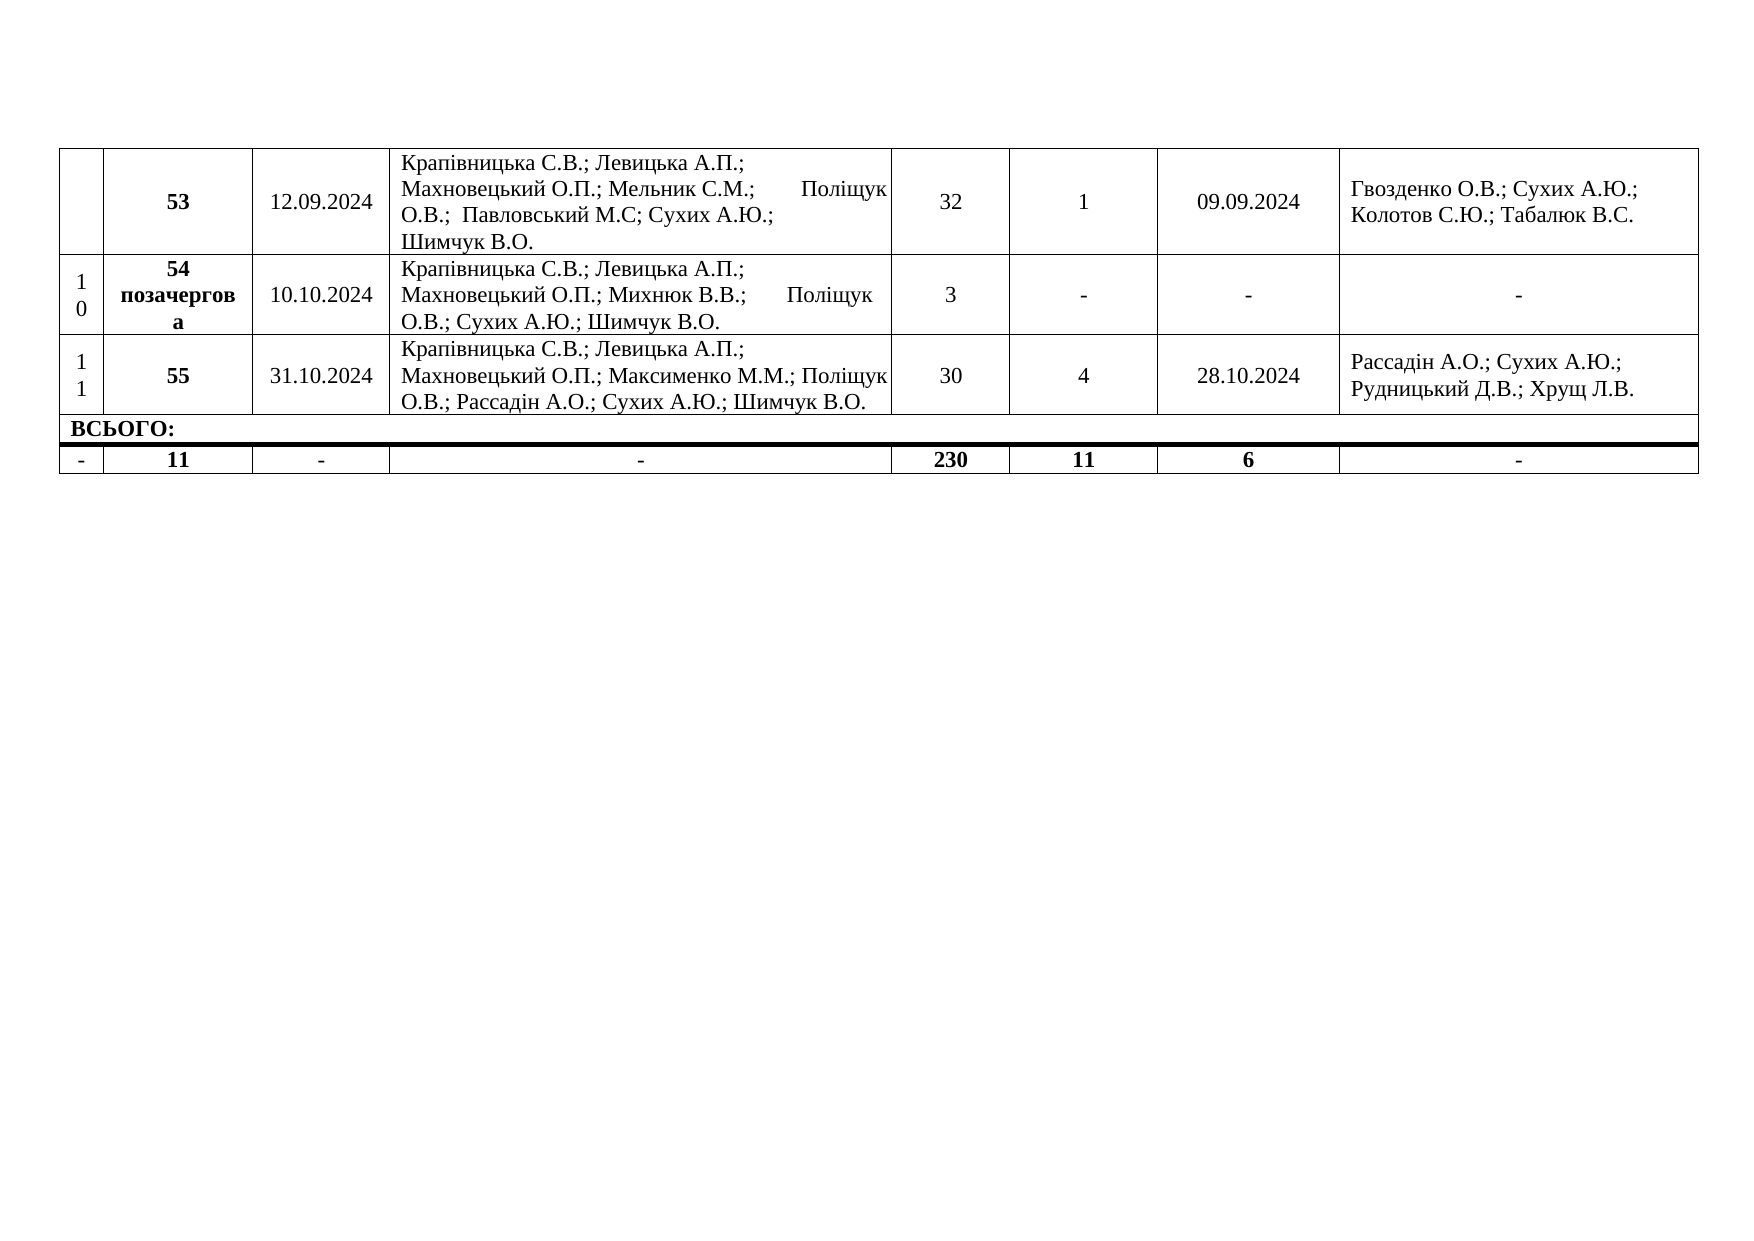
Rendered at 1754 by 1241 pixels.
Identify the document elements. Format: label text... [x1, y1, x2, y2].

table_cell 3 [892, 255, 1009, 334]
table_cell - [390, 447, 891, 473]
table_cell Крапівницька С.В.; Левицька А.П.; Махновецький О.П.; Михнюк В.В.; Поліщук О.В.; Сухих А.Ю.; Шимчук В.О. [390, 255, 891, 334]
table_cell 30 [892, 335, 1009, 414]
table_cell 55 [104, 335, 252, 414]
table_cell Рассадін А.О.; Сухих А.Ю.; Рудницький Д.В.; Хрущ Л.В. [1340, 335, 1698, 414]
table_cell - [253, 447, 389, 473]
table_cell - [1010, 255, 1157, 334]
table_cell 1 [1010, 149, 1157, 254]
table_cell - [1340, 447, 1698, 473]
table_cell 12.09.2024 [253, 149, 389, 254]
table_cell 230 [892, 447, 1009, 473]
table_cell Гвозденко О.В.; Сухих А.Ю.; Колотов С.Ю.; Табалюк В.С. [1340, 149, 1698, 254]
table_cell 09.09.2024 [1158, 149, 1339, 254]
table_cell - [1158, 255, 1339, 334]
table_cell 53 [104, 149, 252, 254]
table_cell 4 [1010, 335, 1157, 414]
table_cell Крапівницька С.В.; Левицька А.П.; Махновецький О.П.; Максименко М.М.; Поліщук О.В.; Рассадін А.О.; Сухих А.Ю.; Шимчук В.О. [390, 335, 891, 414]
table_cell 10 [60, 255, 103, 334]
table_cell 31.10.2024 [253, 335, 389, 414]
table_cell 11 [104, 447, 252, 473]
table_cell 10.10.2024 [253, 255, 389, 334]
table_cell 28.10.2024 [1158, 335, 1339, 414]
table_cell Крапівницька С.В.; Левицька А.П.; Махновецький О.П.; Мельник С.М.; Поліщук О.В.; Павловський М.С; Сухих А.Ю.; Шимчук В.О. [390, 149, 891, 254]
table_cell [60, 149, 103, 254]
table_cell 6 [1158, 447, 1339, 473]
table_cell 11 [1010, 447, 1157, 473]
table_cell 32 [892, 149, 1009, 254]
table_cell - [60, 447, 103, 473]
table_cell ВСЬОГО: [60, 415, 1698, 442]
table_cell - [1340, 255, 1698, 334]
table_cell 11 [60, 335, 103, 414]
table_cell 54 позачергова [104, 255, 252, 334]
